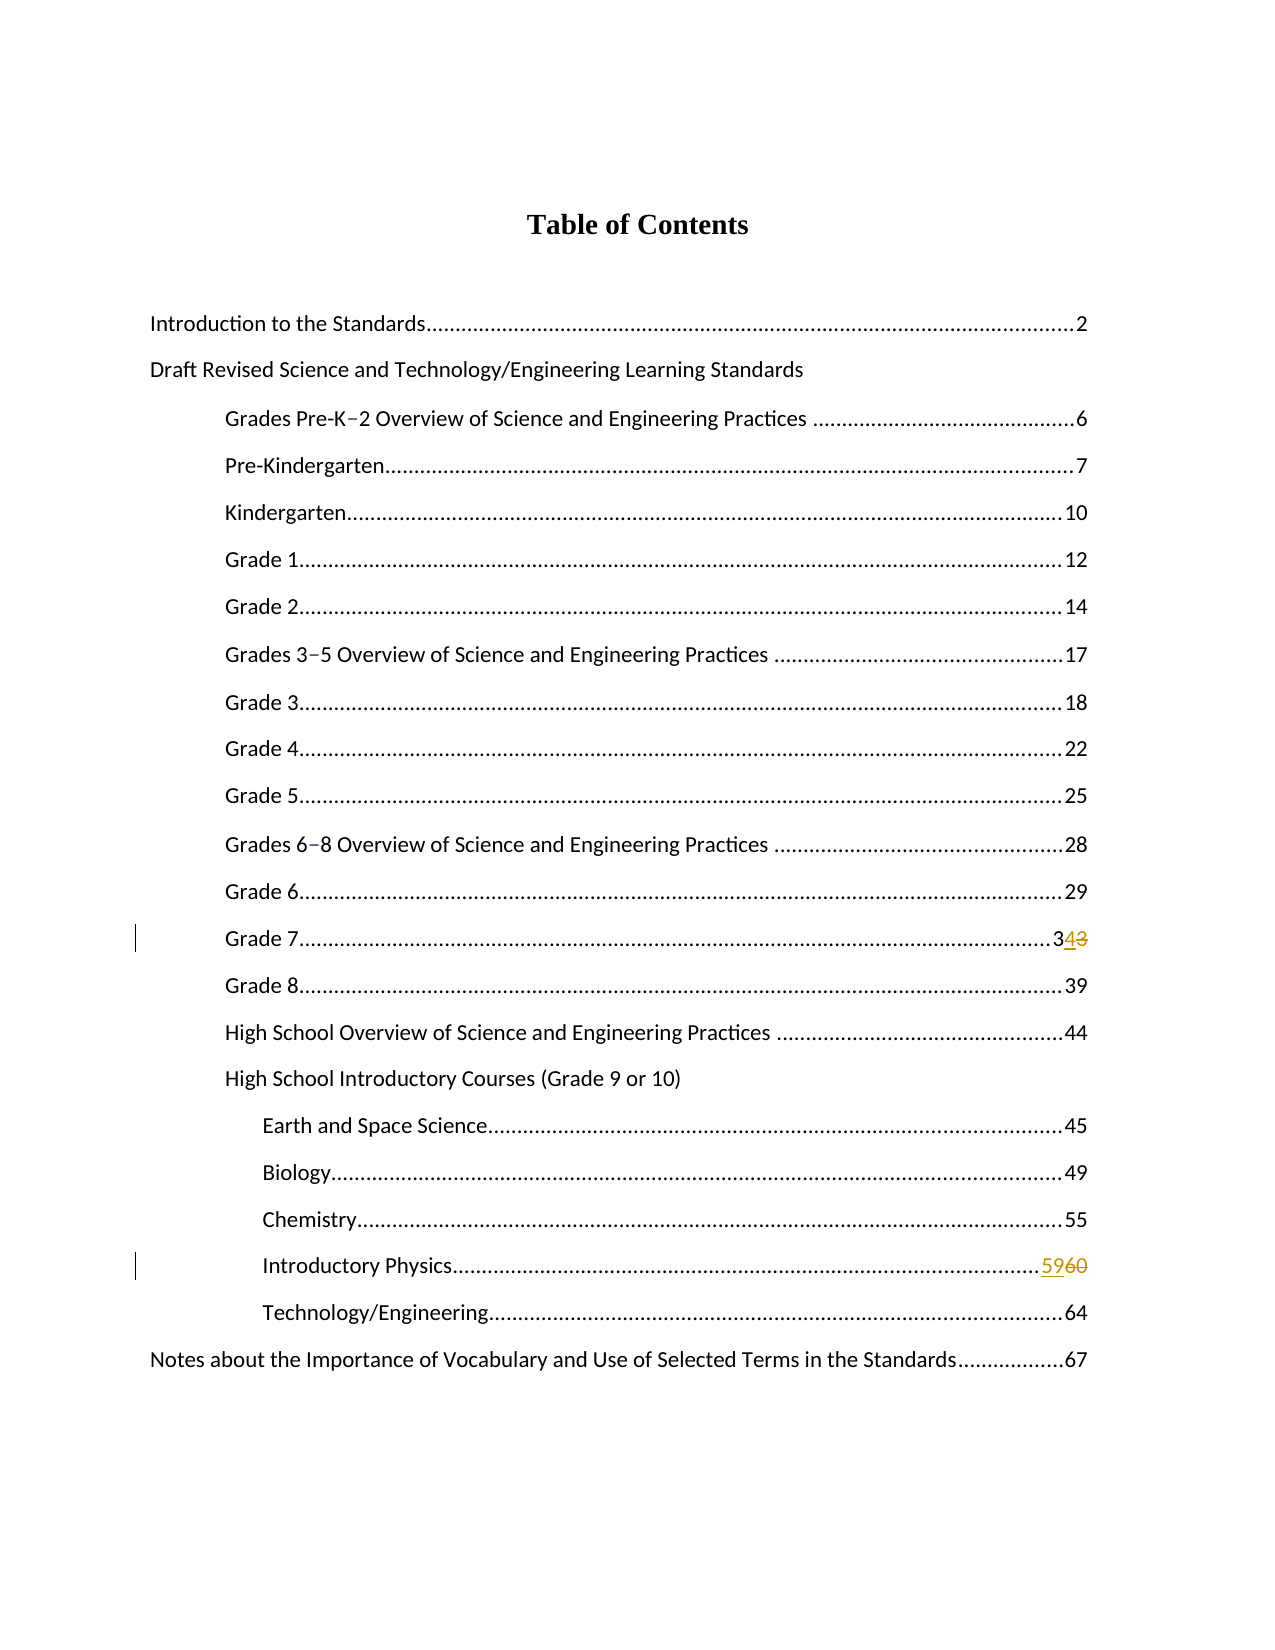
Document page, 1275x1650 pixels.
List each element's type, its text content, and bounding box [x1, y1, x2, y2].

subtitle Grade 4 22 [150, 734, 1125, 763]
subtitle Grades 3–5 Overview of Science and Engineering Practices 17 [150, 638, 1125, 669]
subtitle Grade 5 25 [150, 781, 1125, 809]
subtitle Grades Pre-K–2 Overview of Science and Engineering Practices 6 [150, 402, 1125, 433]
subtitle Earth and Space Science 45 [150, 1111, 1125, 1139]
subtitle Introduction to the Standards 2 [150, 309, 1125, 337]
subtitle Grade 6 29 [150, 877, 1125, 905]
subtitle Technology/Engineering 64 [150, 1298, 1125, 1326]
subtitle Grade 8 39 [150, 971, 1125, 999]
subtitle Biology 49 [150, 1158, 1125, 1186]
subtitle Grade 2 14 [150, 592, 1125, 620]
subtitle Introductory Physics [150, 1252, 1125, 1279]
subtitle Grades 6–8 Overview of Science and Engineering Practices 28 [150, 828, 1125, 859]
subtitle Chemistry 55 [150, 1205, 1125, 1233]
subtitle Grade 7 3 [150, 924, 1125, 952]
subtitle High School Introductory Courses (Grade 9 or 10) [225, 1064, 1125, 1092]
subtitle Kindergarten 10 [150, 498, 1125, 526]
subtitle Grade 1 12 [150, 545, 1125, 573]
subtitle Draft Revised Science and Technology/Engineering Learning Standards [150, 355, 1125, 383]
subtitle Notes about the Importance of Vocabulary and Use of Selected Terms in the Standards 67 [150, 1345, 1125, 1373]
subtitle High School Overview of Science and Engineering Practices 44 [150, 1018, 1125, 1046]
subtitle Grade 3 18 [150, 688, 1125, 716]
subtitle Pre-Kindergarten 7 [150, 451, 1125, 479]
text Table of Contents [150, 207, 1125, 241]
